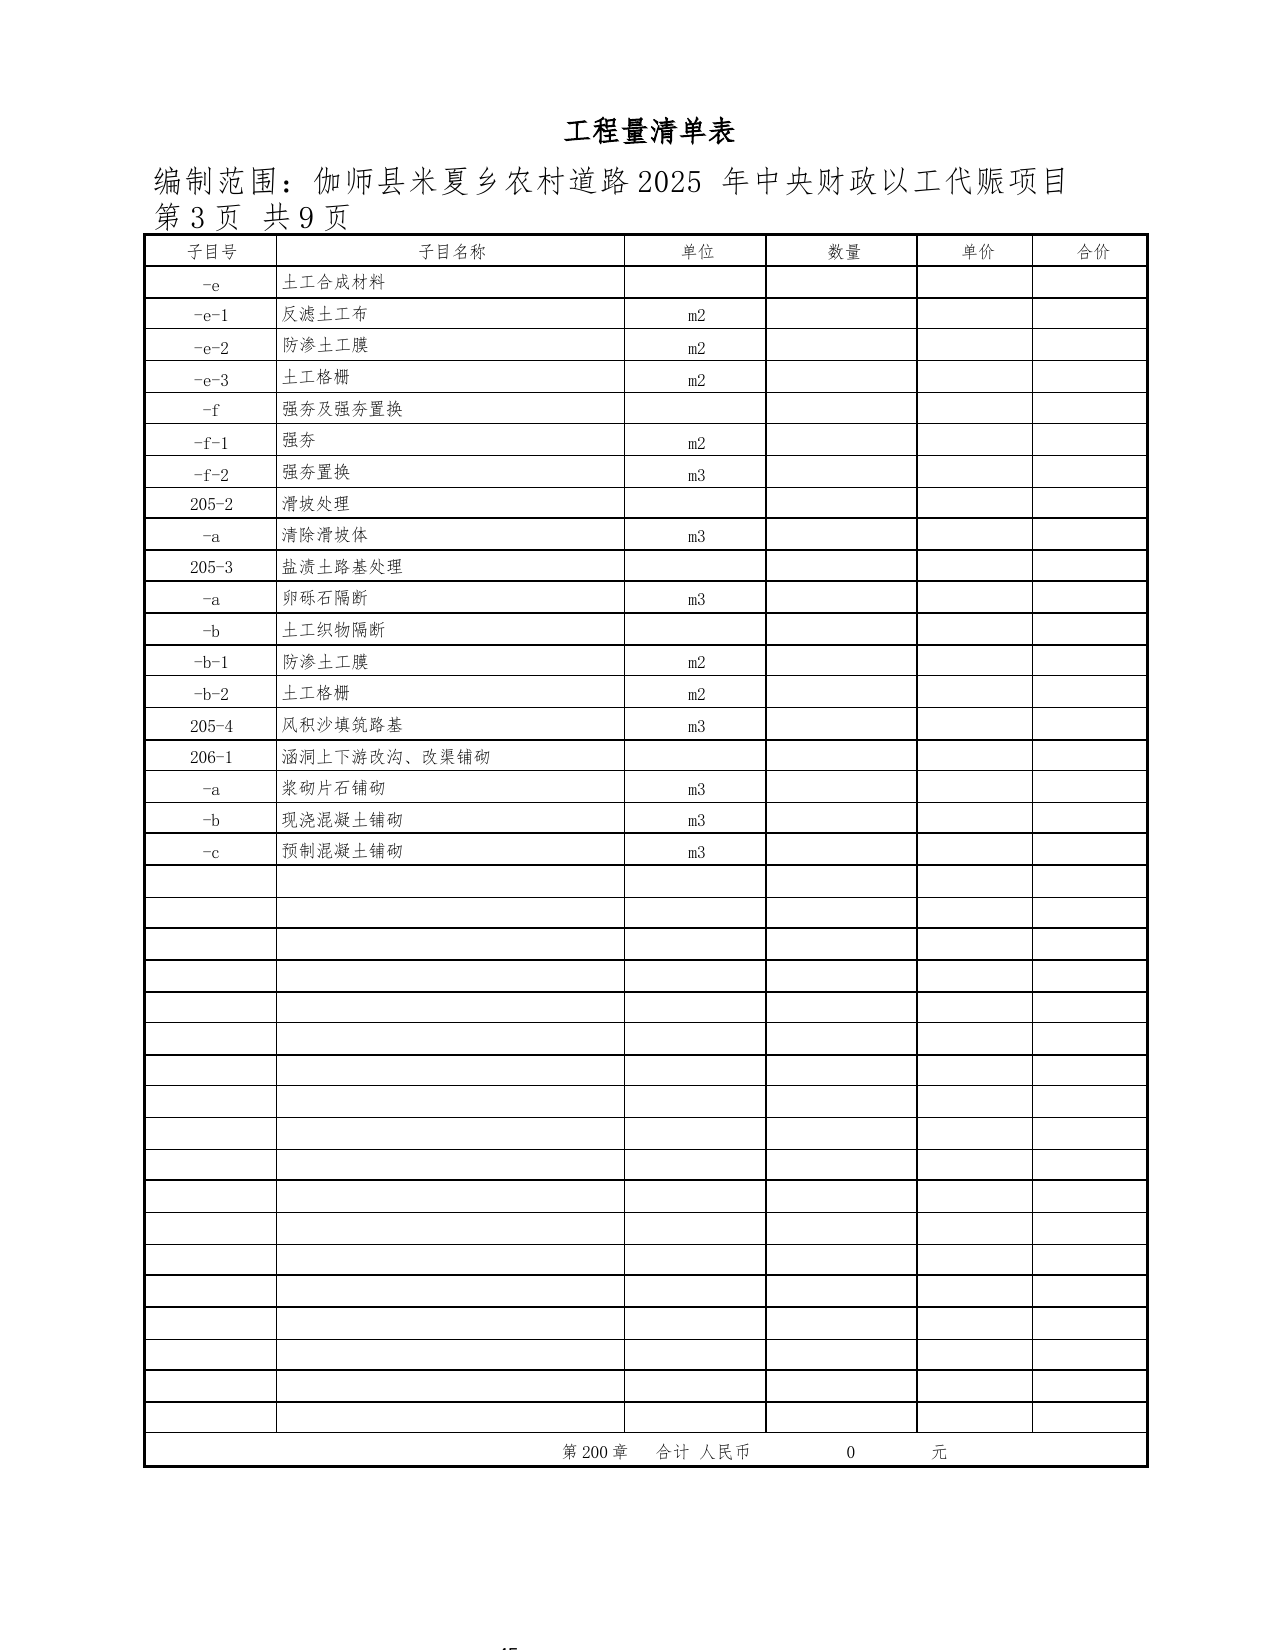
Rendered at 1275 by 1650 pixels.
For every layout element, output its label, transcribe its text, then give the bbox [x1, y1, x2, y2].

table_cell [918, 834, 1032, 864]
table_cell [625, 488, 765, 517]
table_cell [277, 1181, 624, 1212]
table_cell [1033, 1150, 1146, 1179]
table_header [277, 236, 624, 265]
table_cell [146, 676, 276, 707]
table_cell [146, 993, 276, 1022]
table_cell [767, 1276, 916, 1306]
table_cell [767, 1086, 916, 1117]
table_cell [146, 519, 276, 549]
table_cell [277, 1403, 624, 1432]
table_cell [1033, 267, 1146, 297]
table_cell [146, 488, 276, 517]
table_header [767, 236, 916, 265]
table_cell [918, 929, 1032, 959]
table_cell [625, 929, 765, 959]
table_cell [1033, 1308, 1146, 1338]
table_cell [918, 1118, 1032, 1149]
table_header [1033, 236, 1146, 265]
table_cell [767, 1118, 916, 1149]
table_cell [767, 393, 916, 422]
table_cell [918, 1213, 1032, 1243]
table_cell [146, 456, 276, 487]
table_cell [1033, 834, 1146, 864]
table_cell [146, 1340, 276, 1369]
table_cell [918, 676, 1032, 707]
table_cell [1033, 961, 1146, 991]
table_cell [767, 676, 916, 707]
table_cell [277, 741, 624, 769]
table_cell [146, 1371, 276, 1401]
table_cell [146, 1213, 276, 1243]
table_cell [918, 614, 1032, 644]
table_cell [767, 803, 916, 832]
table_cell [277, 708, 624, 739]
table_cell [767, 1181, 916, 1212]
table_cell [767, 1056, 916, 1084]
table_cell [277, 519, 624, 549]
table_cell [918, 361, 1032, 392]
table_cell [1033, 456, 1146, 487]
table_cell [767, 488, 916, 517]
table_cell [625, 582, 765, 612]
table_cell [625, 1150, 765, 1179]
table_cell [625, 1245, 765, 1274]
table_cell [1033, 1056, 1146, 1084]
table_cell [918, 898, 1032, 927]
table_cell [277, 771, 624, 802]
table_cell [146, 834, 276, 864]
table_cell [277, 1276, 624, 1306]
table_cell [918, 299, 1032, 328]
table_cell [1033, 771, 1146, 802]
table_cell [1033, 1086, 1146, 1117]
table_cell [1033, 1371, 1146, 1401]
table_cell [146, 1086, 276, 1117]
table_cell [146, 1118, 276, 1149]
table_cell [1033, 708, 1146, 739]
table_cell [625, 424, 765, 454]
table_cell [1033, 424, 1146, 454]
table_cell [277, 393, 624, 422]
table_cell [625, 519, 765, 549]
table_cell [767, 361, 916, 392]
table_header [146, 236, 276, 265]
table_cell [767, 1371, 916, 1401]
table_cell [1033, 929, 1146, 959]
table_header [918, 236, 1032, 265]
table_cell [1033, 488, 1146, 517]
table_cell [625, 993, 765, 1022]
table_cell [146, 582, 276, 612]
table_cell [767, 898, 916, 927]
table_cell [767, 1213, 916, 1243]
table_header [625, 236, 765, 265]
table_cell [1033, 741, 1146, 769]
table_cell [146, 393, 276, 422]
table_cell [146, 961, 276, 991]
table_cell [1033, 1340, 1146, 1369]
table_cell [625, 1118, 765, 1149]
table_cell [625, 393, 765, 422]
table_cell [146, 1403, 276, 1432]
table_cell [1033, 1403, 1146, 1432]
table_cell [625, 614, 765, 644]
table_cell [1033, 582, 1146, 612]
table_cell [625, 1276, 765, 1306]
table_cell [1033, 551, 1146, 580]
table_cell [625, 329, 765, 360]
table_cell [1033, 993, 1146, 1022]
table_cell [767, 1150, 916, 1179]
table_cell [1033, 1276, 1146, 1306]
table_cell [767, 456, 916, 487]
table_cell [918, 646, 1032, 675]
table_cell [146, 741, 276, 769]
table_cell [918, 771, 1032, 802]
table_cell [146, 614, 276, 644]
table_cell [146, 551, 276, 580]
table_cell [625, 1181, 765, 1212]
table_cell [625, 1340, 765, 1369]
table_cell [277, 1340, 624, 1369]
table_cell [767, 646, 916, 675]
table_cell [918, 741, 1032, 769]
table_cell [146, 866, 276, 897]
text 工程量清单表 [562, 117, 1151, 147]
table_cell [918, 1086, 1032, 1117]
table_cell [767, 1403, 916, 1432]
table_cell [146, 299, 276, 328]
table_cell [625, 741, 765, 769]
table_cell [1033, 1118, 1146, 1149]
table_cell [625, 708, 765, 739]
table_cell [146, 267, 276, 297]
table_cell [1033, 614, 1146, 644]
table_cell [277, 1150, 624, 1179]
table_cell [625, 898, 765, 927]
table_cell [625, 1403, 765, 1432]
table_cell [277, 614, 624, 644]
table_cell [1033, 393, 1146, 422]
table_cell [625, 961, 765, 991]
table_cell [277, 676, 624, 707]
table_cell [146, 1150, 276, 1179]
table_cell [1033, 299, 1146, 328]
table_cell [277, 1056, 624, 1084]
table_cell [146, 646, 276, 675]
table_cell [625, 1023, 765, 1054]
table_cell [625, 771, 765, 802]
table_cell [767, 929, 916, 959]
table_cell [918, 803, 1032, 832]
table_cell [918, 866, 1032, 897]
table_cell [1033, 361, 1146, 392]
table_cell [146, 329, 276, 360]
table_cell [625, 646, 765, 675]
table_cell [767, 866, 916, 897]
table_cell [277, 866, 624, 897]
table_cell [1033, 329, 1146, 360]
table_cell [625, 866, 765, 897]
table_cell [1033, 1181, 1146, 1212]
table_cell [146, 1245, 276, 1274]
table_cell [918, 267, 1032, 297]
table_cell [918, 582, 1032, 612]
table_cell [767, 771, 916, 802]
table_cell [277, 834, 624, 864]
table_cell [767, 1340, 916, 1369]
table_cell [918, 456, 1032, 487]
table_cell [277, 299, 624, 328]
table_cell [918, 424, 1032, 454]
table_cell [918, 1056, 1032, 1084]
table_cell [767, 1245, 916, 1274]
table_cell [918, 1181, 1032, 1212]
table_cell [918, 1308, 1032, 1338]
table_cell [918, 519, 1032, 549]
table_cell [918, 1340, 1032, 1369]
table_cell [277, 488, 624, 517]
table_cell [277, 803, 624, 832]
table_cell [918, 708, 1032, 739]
text 编制范围：伽师县米夏乡农村道路2025 年中央财政以工代赈项目 第3页 共9页 [152, 166, 1151, 233]
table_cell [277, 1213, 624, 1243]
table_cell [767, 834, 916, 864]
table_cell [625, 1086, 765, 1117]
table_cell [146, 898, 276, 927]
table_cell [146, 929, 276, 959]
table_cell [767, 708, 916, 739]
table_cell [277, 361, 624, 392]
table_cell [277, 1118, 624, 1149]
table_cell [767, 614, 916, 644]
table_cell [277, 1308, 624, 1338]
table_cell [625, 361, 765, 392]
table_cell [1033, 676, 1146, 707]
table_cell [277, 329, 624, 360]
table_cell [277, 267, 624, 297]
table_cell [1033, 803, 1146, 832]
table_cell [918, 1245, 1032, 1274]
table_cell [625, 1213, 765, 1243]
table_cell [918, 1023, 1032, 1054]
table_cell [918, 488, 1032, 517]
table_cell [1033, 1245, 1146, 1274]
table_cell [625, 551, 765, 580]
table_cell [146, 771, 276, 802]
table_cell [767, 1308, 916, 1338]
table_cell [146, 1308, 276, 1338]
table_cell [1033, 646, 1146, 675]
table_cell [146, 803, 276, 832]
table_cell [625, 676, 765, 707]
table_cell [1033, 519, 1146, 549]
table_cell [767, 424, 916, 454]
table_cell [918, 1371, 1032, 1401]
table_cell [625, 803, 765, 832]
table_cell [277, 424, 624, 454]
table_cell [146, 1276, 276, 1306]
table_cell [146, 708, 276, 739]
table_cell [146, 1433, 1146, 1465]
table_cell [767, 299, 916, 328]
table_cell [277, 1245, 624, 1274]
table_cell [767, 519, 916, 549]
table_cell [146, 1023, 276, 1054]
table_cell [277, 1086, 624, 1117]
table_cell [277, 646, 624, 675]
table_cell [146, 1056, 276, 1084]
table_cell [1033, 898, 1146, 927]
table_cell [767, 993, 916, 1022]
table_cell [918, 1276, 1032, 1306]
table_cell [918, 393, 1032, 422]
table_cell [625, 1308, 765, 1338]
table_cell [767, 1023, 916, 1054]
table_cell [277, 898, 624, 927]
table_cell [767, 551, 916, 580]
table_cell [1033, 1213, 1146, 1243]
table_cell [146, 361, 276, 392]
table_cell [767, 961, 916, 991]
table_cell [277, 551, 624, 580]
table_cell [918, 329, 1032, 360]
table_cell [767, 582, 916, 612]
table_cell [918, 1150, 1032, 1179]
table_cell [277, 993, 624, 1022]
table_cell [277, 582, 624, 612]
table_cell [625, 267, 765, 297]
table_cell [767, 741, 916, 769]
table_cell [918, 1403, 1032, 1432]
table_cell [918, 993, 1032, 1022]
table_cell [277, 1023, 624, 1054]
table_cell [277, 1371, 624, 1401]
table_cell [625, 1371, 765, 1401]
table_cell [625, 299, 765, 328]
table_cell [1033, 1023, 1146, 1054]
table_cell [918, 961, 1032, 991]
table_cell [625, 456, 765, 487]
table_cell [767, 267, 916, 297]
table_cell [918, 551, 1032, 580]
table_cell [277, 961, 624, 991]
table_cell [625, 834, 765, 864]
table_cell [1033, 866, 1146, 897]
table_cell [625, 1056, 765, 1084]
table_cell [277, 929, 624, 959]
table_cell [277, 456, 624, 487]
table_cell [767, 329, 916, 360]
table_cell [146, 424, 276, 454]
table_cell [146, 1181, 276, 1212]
